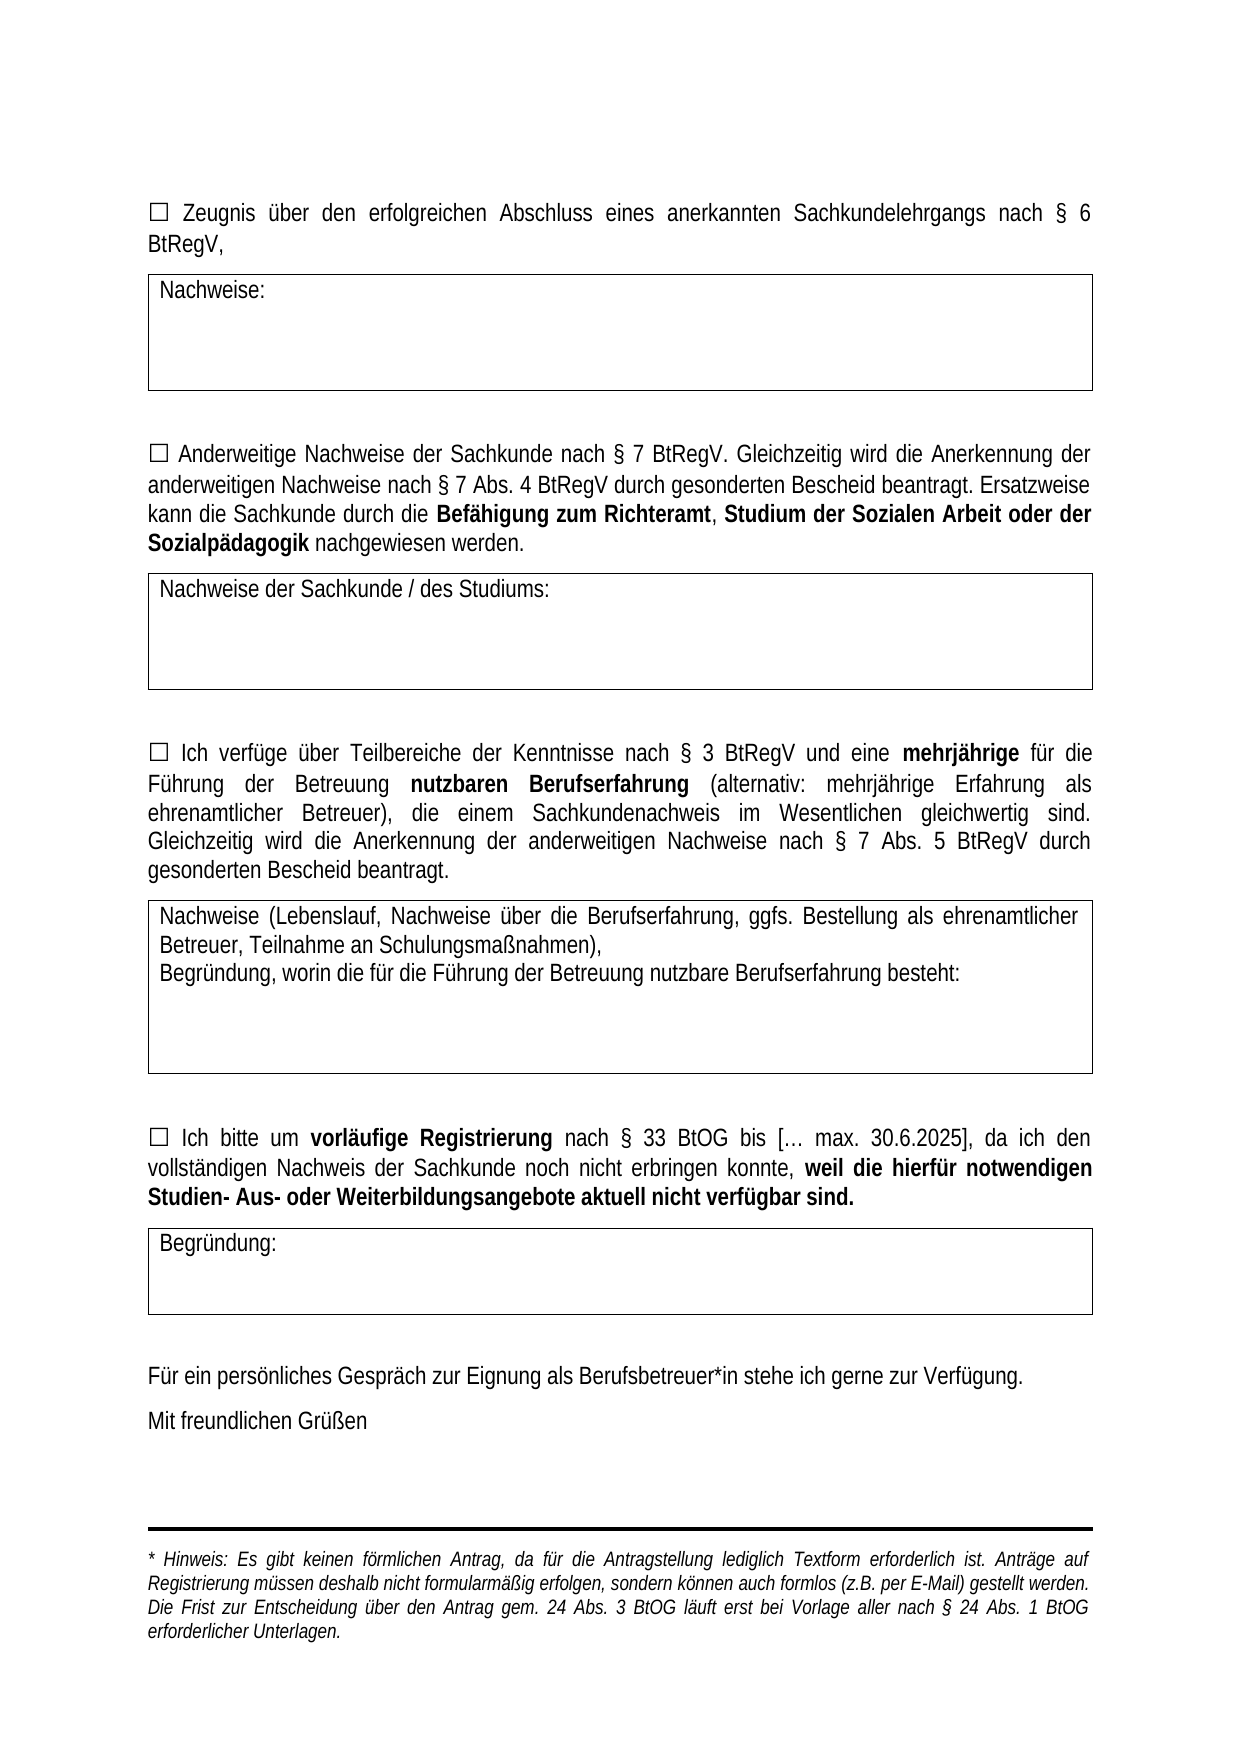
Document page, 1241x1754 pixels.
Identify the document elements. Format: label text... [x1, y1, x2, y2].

text * Hinweis: Es gibt keinen förmlichen Antrag, da für die Antragstellung lediglich Textform erforderlich ist. Anträge auf Registrierung müssen deshalb nicht formularmäßig erfolgen, sondern können auch formlos (z.B. per E-Mail) gestellt werden. Die Frist zur Entscheidung über den Antrag gem. 24 Abs. 3 BtOG läuft erst bei Vorlage aller nach § 24 Abs. 1 BtOG erforderlicher Unterlagen. [148, 1547, 1093, 1643]
table_header Nachweise: [149, 275, 1092, 390]
text Zeugnis über den erfolgreichen Abschluss eines anerkannten Sachkundelehrgangs nach § 6 BtRegV, [148, 195, 1093, 257]
table_header Nachweise der Sachkunde / des Studiums: [149, 574, 1092, 688]
table_header Begründung: [149, 1229, 1092, 1314]
text Anderweitige Nachweise der Sachkunde nach § 7 BtRegV. Gleichzeitig wird die Anerkennung der anderweitigen Nachweise nach § 7 Abs. 4 BtRegV durch gesonderten Bescheid beantragt. Ersatzweise kann die Sachkunde durch die Befähigung zum Richteramt, Studium der Sozialen Arbeit oder der Sozialpädagogik nachgewiesen werden. [148, 436, 1093, 556]
text Mit freundlichen Grüßen [148, 1406, 1093, 1435]
text Ich bitte um vorläufige Registrierung nach § 33 BtOG bis [… max. 30.6.2025], da ich den vollständigen Nachweis der Sachkunde noch nicht erbringen konnte, weil die hierfür notwendigen Studien- Aus- oder Weiterbildungsangebote aktuell nicht verfügbar sind. [148, 1119, 1093, 1211]
table_header Nachweise (Lebenslauf, Nachweise über die Berufserfahrung, ggfs. Bestellung als ehrenamtlicher Betreuer, Teilnahme an Schulungsmaßnahmen), Begründung, worin die für die Führung der Betreuung nutzbare Berufserfahrung besteht: [149, 901, 1092, 1073]
text Für ein persönliches Gespräch zur Eignung als Berufsbetreuer*in stehe ich gerne zur Verfügung. [148, 1361, 1093, 1389]
text Ich verfüge über Teilbereiche der Kenntnisse nach § 3 BtRegV und eine mehrjährige für die Führung der Betreuung nutzbaren Berufserfahrung (alternativ: mehrjährige Erfahrung als ehrenamtlicher Betreuer), die einem Sachkundenachweis im Wesentlichen gleichwertig sind. Gleichzeitig wird die Anerkennung der anderweitigen Nachweise nach § 7 Abs. 5 BtRegV durch gesonderten Bescheid beantragt. [148, 735, 1093, 883]
